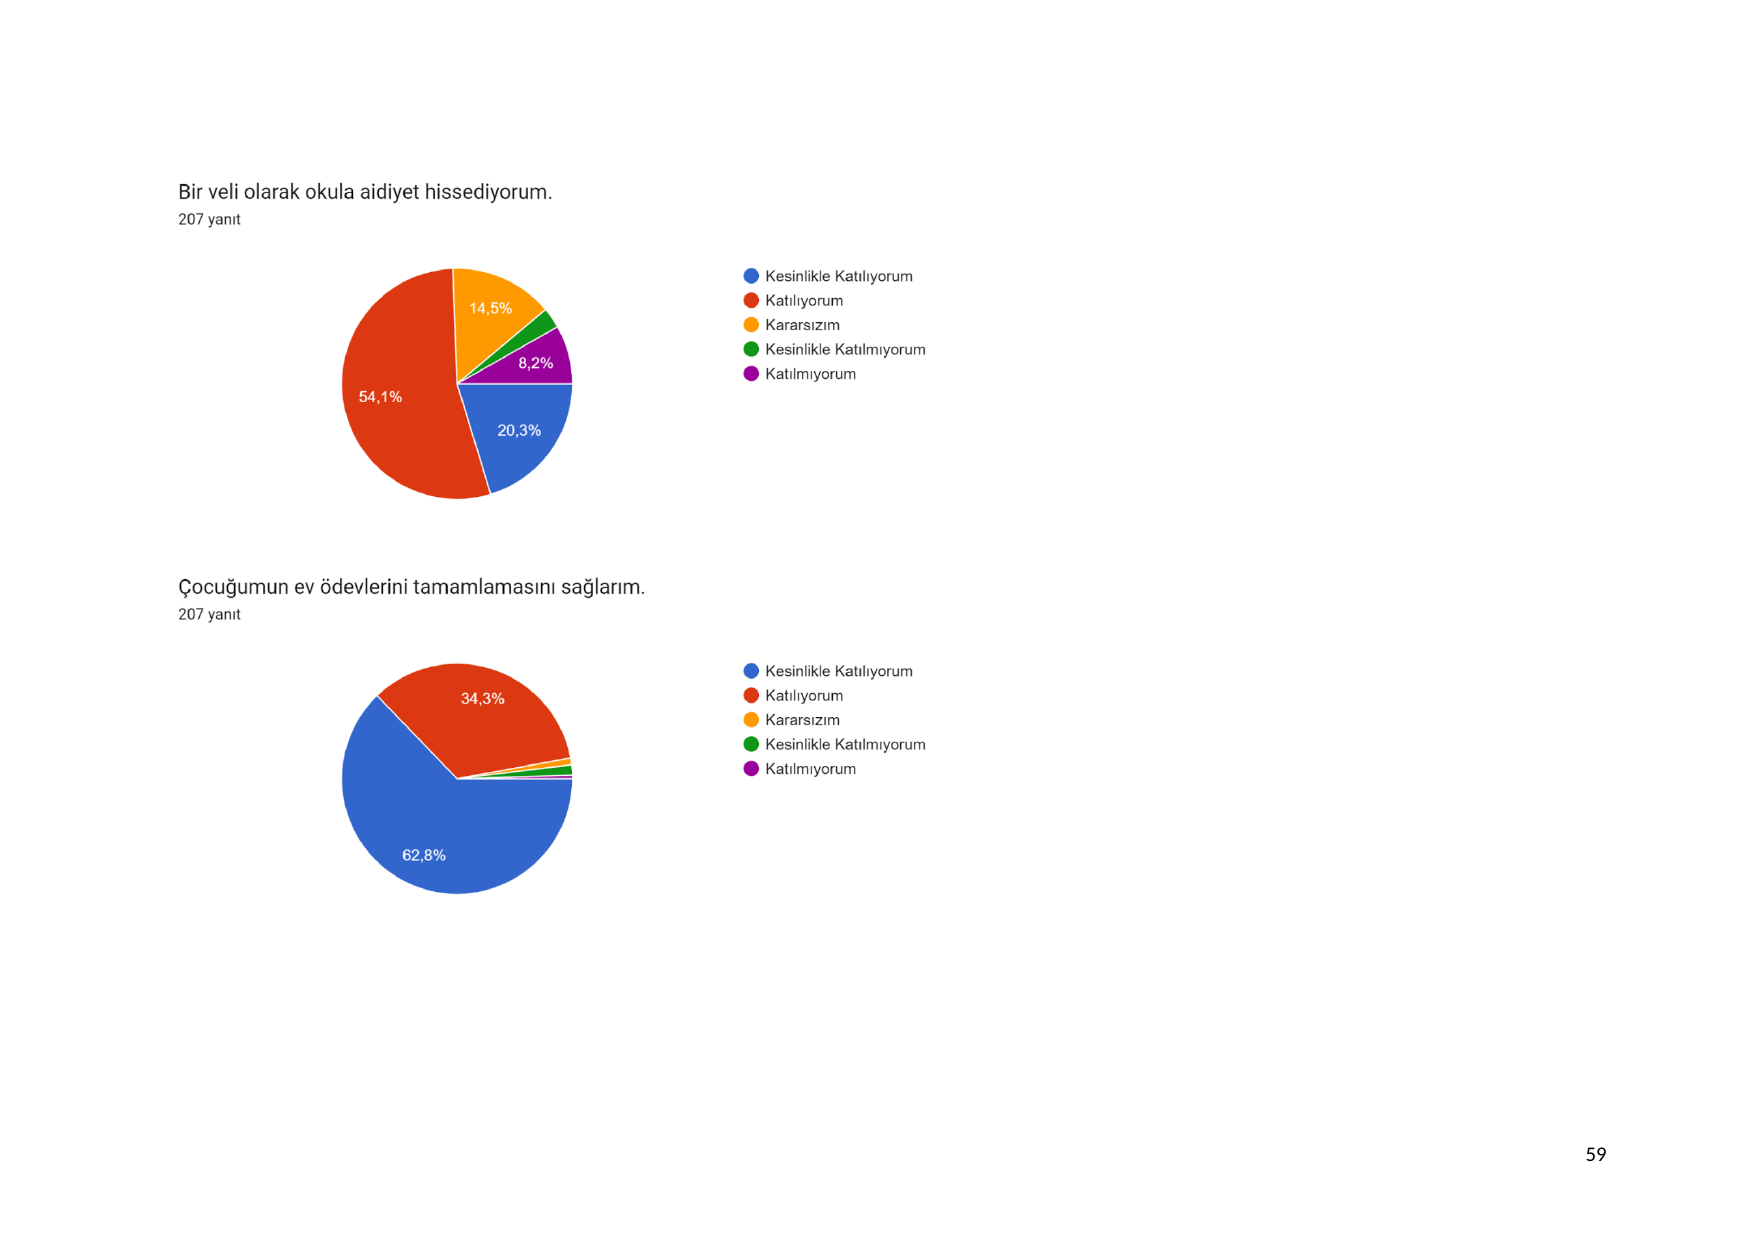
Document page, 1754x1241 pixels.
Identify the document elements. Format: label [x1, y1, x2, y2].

picture [147, 147, 1089, 938]
